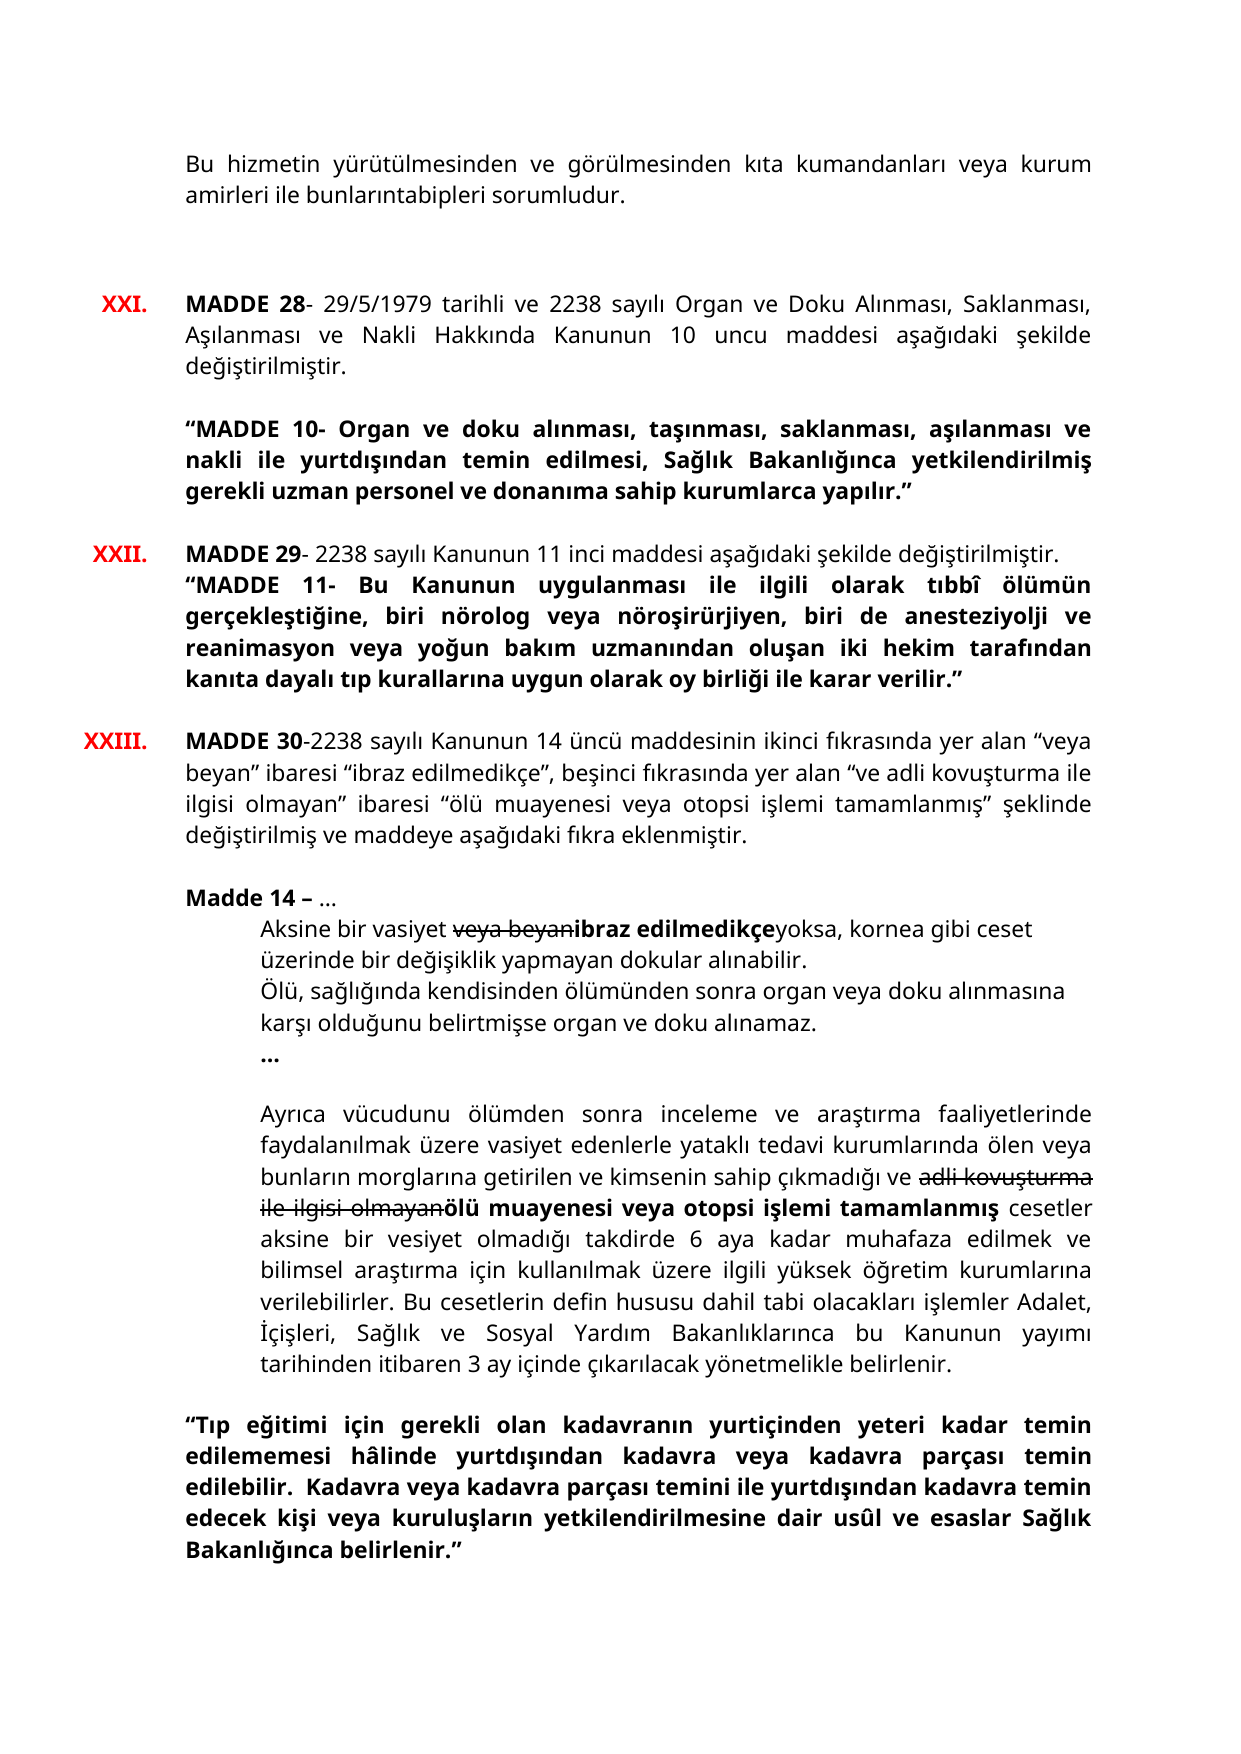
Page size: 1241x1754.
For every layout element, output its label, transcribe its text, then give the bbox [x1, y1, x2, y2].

list Silahlı kuvvetlerin sağlık teşkillerindeki sağlık hizmetleri, harekât ihtiyaçları hariç ulusal sağlık mevzuatında yer alan hizmet standartlarına göre yürütülür. [185, 148, 1093, 210]
list “MADDE 11- Bu Kanunun uygulanması ile ilgili olarak tıbbî ölümün gerçekleştiğine, biri nörolog veya nöroşirürjiyen, biri de anesteziyolji ve reanimasyon veya yoğun bakım uzmanından oluşan iki hekim tarafından kanıta dayalı tıp kurallarına uygun olarak oy birliği ile karar verilir.” [185, 661, 1093, 786]
text Aksine bir vasiyet veya beyanibraz edilmedikçeyoksa, kornea gibi ceset üzerinde bir değişiklik yapmayan dokular alınabilir. [260, 1004, 1093, 1067]
text Ölü, sağlığında kendisinden ölümünden sonra organ veya doku alınmasına karşı olduğunu belirtmişse organ ve doku alınamaz. [260, 1067, 1093, 1129]
list “MADDE 10- Organ ve doku alınması, taşınması, saklanması, aşılanması ve nakli ile yurtdışından temin edilmesi, Sağlık Bakanlığınca yetkilendirilmiş gerekli uzman personel ve donanıma sahip kurumlarca yapılır.” [185, 504, 1093, 598]
list MADDE 30-2238 sayılı Kanunun 14 üncü maddesinin ikinci fıkrasında yer alan “veya beyan” ibaresi “ibraz edilmedikçe”, beşinci fıkrasında yer alan “ve adli kovuşturma ile ilgisi olmayan” ibaresi “ölü muayenesi veya otopsi işlemi tamamlanmış” şeklinde değiştirilmiş ve maddeye aşağıdaki fıkra eklenmiştir. [148, 817, 1093, 942]
list Madde 14 – … [185, 973, 1093, 1004]
list Ayrıca vücudunu ölümden sonra inceleme ve araştırma faaliyetlerinde faydalanılmak üzere vasiyet edenlerle yataklı tedavi kurumlarında ölen veya bunların morglarına getirilen ve kimsenin sahip çıkmadığı ve adli kovuşturma ile ilgisi olmayanölü muayenesi veya otopsi işlemi tamamlanmış cesetler aksine bir vesiyet olmadığı takdirde 6 aya kadar muhafaza edilmek ve bilimsel araştırma için kullanılmak üzere ilgili yüksek öğretim kurumlarına verilebilirler. Bu cesetlerin defin hususu dahil tabi olacakları işlemler Adalet, İçişleri, Sağlık ve Sosyal Yardım Bakanlıklarınca bu Kanunun yayımı tarihinden itibaren 3 ay içinde çıkarılacak yönetmelikle belirlenir. [260, 1190, 1093, 1471]
list MADDE 29- 2238 sayılı Kanunun 11 inci maddesi aşağıdaki şekilde değiştirilmiştir. [148, 629, 1093, 661]
list MADDE 28- 29/5/1979 tarihli ve 2238 sayılı Organ ve Doku Alınması, Saklanması, Aşılanması ve Nakli Hakkında Kanunun 10 uncu maddesi aşağıdaki şekilde değiştirilmiştir. [148, 379, 1093, 473]
list Bu hizmetin yürütülmesinden ve görülmesinden kıta kumandanları veya kurum amirleri ile bunlarıntabipleri sorumludur. [185, 239, 1093, 302]
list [185, 1500, 1093, 1594]
text … [260, 1129, 1093, 1161]
